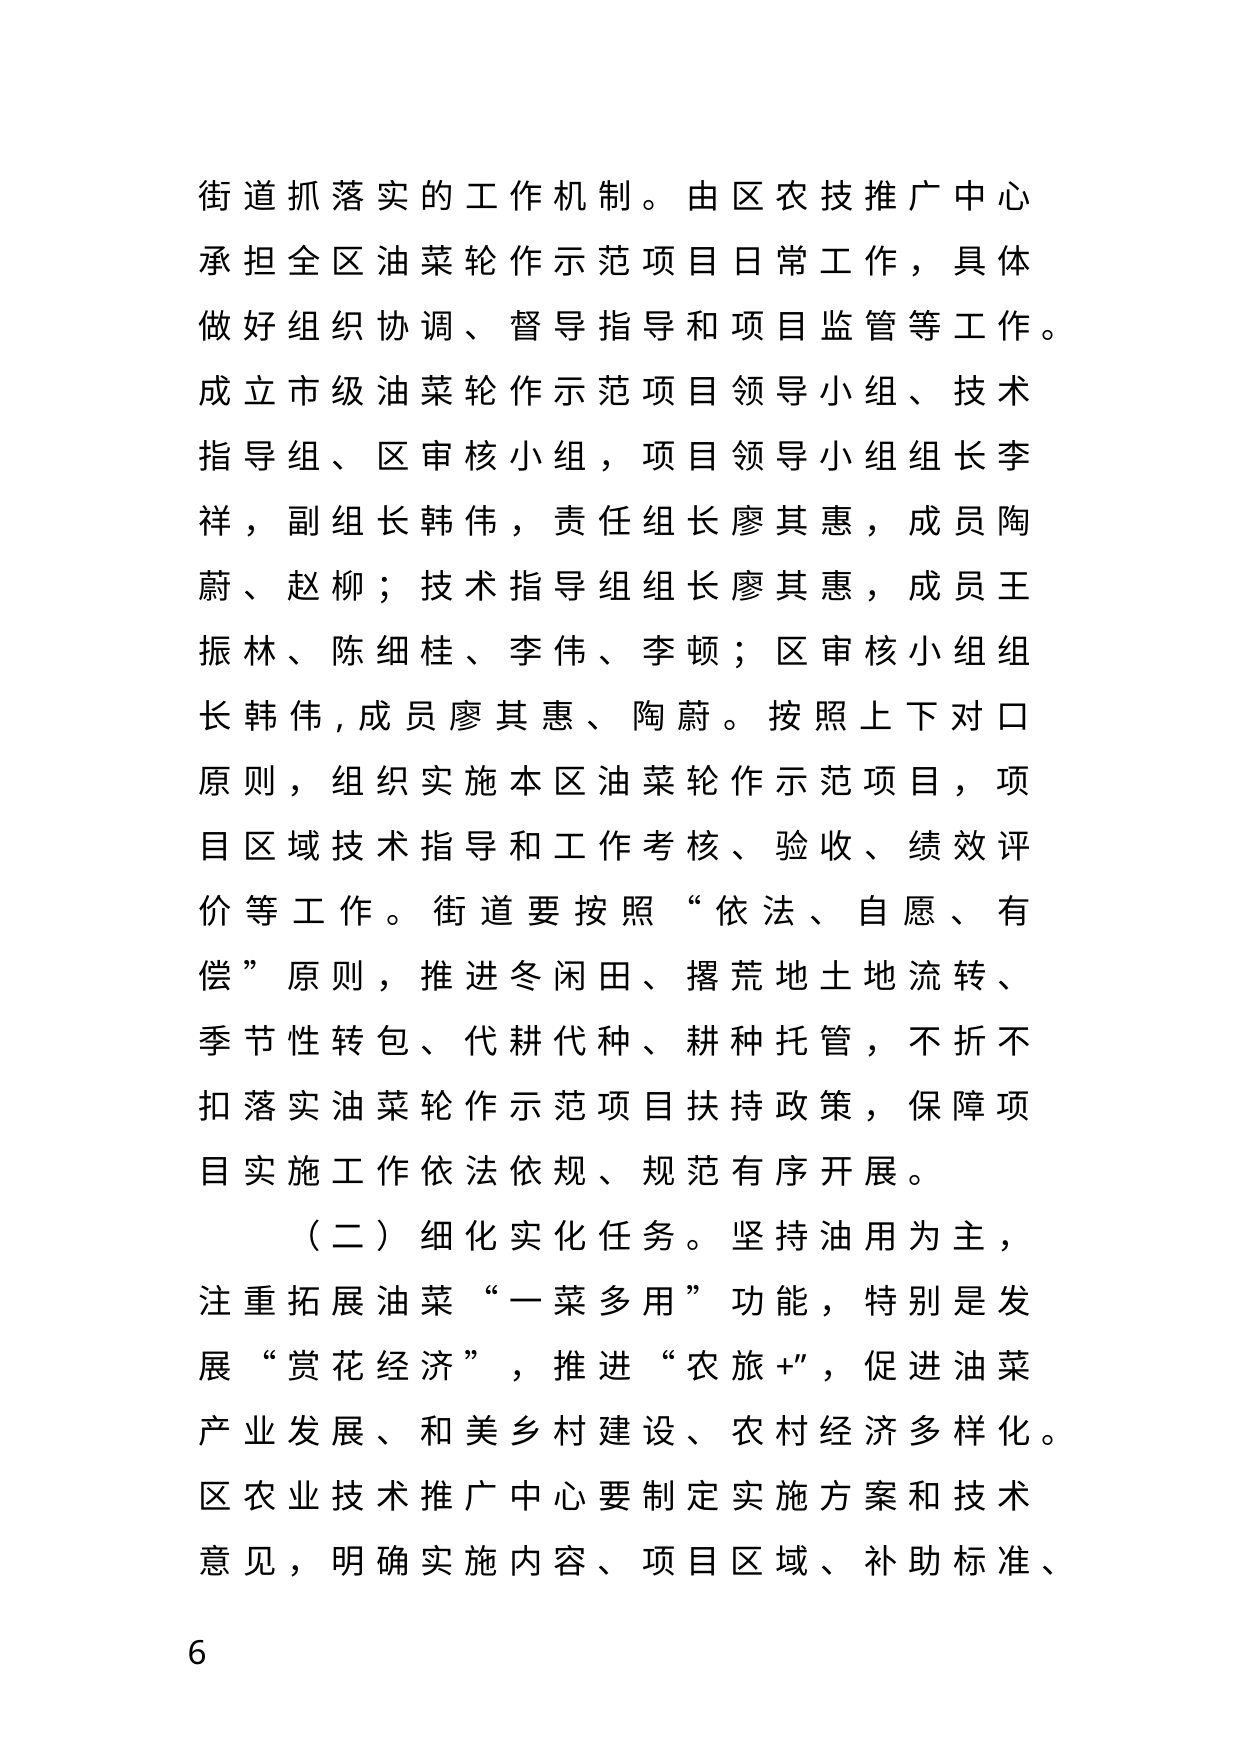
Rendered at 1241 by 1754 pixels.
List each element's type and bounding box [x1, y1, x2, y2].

text [198, 1202, 1042, 1592]
text [198, 162, 1042, 1202]
